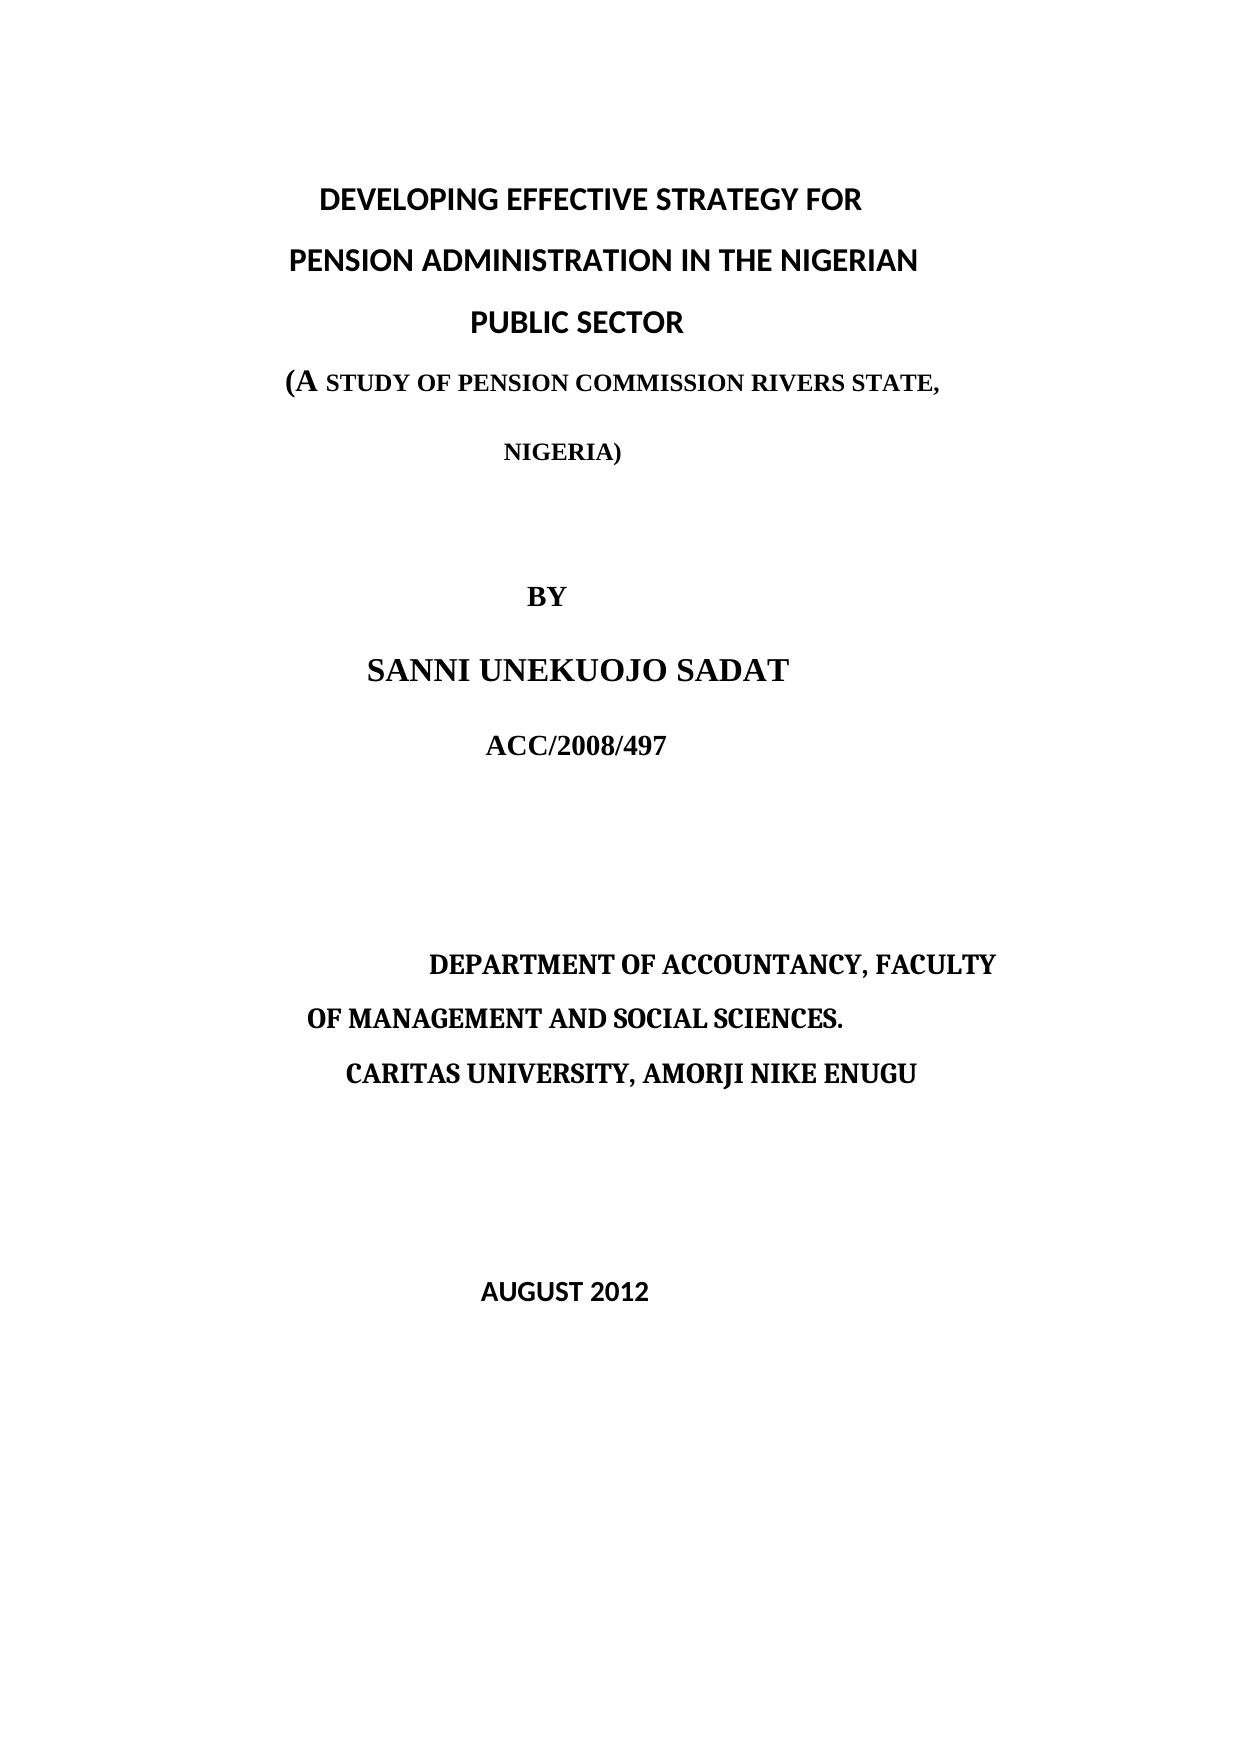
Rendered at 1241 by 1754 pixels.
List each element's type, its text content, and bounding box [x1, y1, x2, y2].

subtitle ACC/2008/497 [206, 728, 946, 762]
text NIGERIA) [180, 437, 946, 466]
text PUBLIC SECTOR [470, 301, 1115, 342]
text DEPARTMENT OF ACCOUNTANCY, FACULTY OF MANAGEMENT AND SOCIAL SCIENCES. [307, 948, 996, 1036]
subtitle CARITAS UNIVERSITY, AMORJI NIKE ENUGU [346, 1056, 1115, 1090]
text BY [148, 579, 946, 613]
text (A STUDY OF PENSION COMMISSION RIVERS STATE, [249, 362, 975, 398]
subtitle SANNI UNEKUOJO SADAT [210, 650, 946, 689]
text AUGUST 2012 [481, 1273, 1115, 1309]
subtitle DEVELOPING EFFECTIVE STRATEGY FOR PENSION ADMINISTRATION IN THE NIGERIAN [289, 178, 975, 280]
